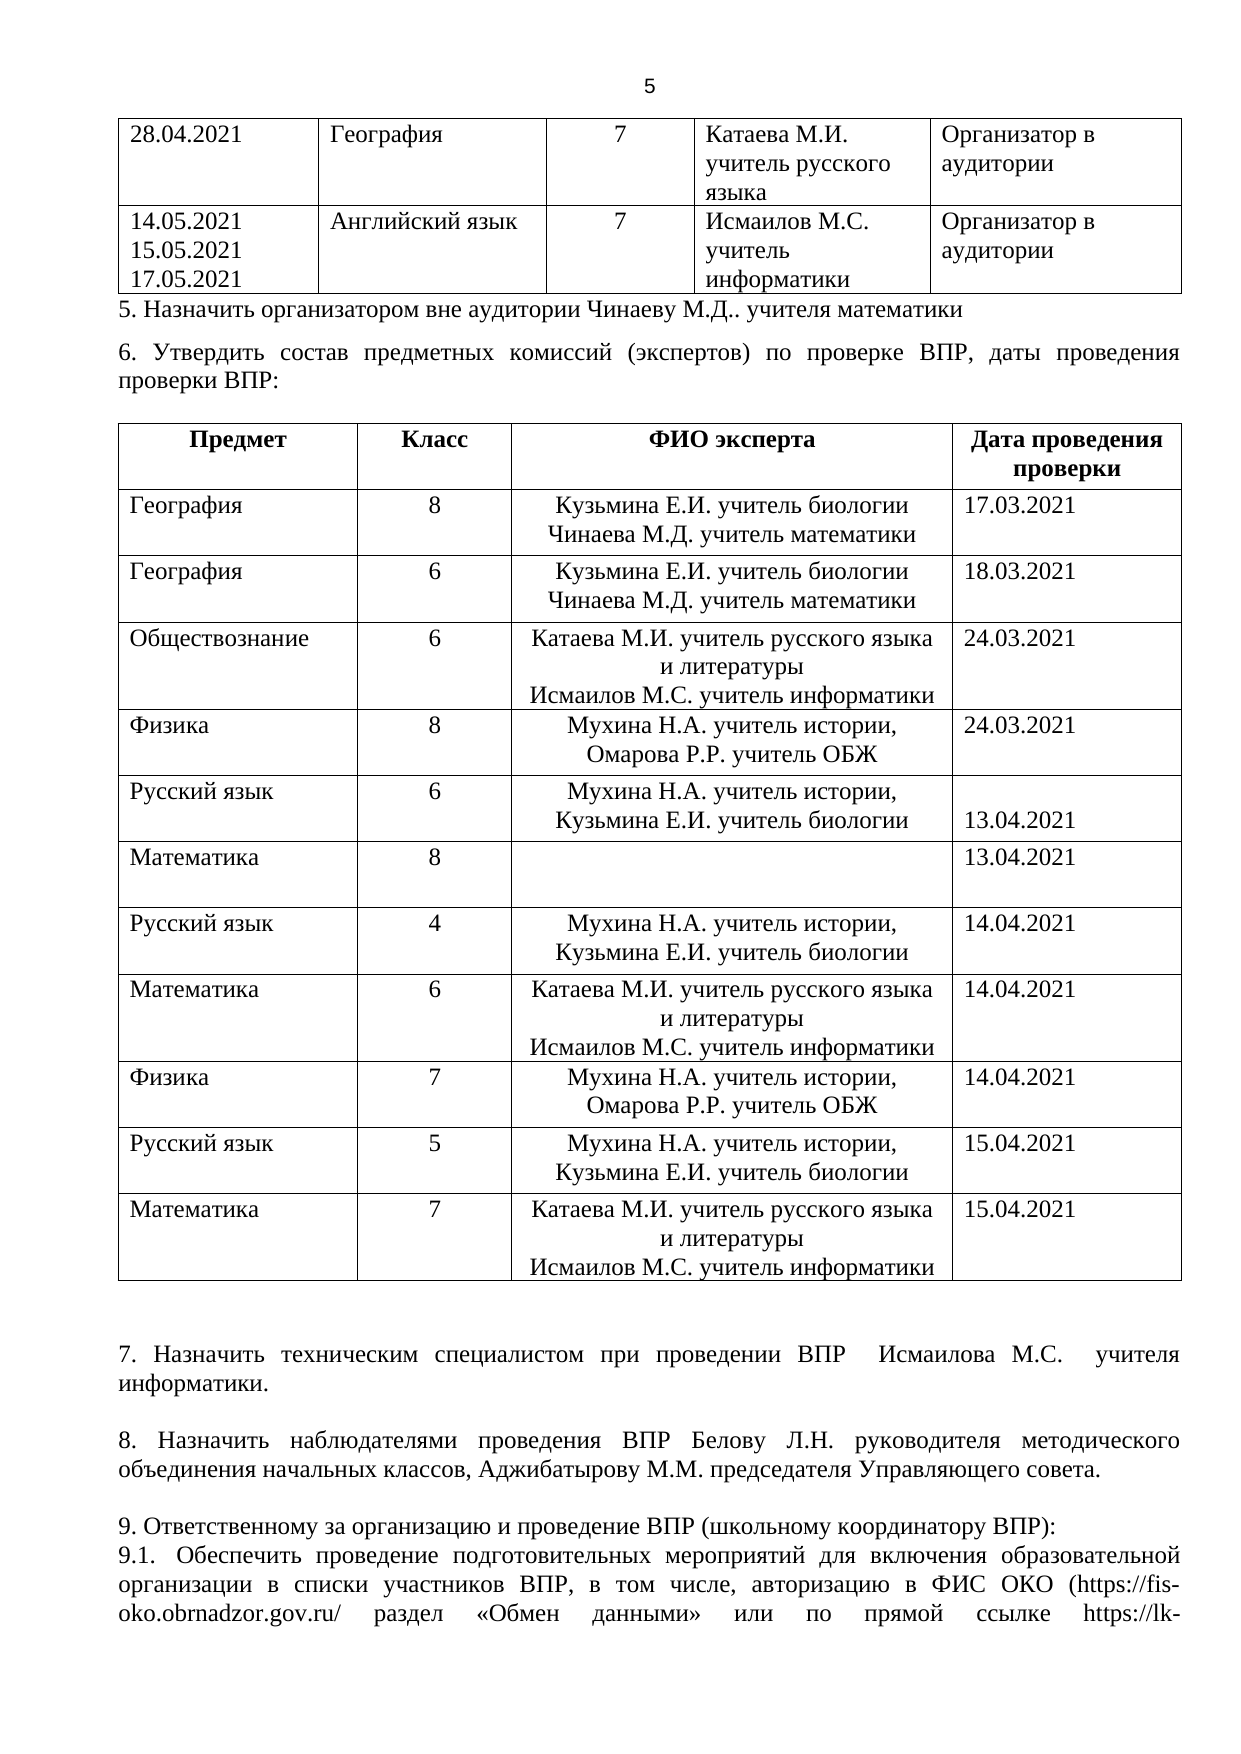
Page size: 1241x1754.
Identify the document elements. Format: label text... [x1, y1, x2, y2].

table_cell Обществознание [119, 623, 357, 709]
table_cell География [319, 119, 546, 205]
text 5. Назначить организатором вне аудитории Чинаеву М.Д.. учителя математики [118, 294, 1181, 322]
table_cell 18.03.2021 [953, 556, 1181, 622]
table_cell 24.03.2021 [953, 710, 1181, 775]
table_cell Математика [119, 1194, 357, 1280]
table_cell 7 [358, 1062, 511, 1127]
table_cell 14.04.2021 [953, 975, 1181, 1061]
table_cell География [119, 556, 357, 622]
table_cell 14.04.2021 [953, 908, 1181, 973]
table_cell Физика [119, 710, 357, 775]
table_cell 13.04.2021 [953, 842, 1181, 907]
table_cell 6 [358, 776, 511, 841]
table_cell Русский язык [119, 908, 357, 973]
text 8. Назначить наблюдателями проведения ВПР Белову Л.Н. руководителя методического объединения начальных классов, Аджибатырову М.М. председателя Управляющего совета. [118, 1425, 1181, 1483]
table_cell 7 [547, 206, 694, 293]
table_cell 6 [358, 975, 511, 1061]
table_cell Математика [119, 975, 357, 1061]
table_cell Мухина Н.А. учитель истории, Омарова Р.Р. учитель ОБЖ [512, 1062, 952, 1127]
text 7. Назначить техническим специалистом при проведении ВПР Исмаилова М.С. учителя информатики. [118, 1339, 1181, 1396]
table_header Предмет [119, 424, 357, 489]
table_cell Русский язык [119, 776, 357, 841]
table_cell 5 [358, 1128, 511, 1193]
table_cell География [119, 490, 357, 555]
table_cell 15.04.2021 [953, 1194, 1181, 1280]
table_cell Русский язык [119, 1128, 357, 1193]
table_cell Физика [119, 1062, 357, 1127]
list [118, 1540, 1181, 1626]
table_cell 6 [358, 623, 511, 709]
table_cell 24.03.2021 [953, 623, 1181, 709]
text 9. Ответственному за организацию и проведение ВПР (школьному координатору ВПР): [118, 1511, 1181, 1540]
table_cell 8 [358, 842, 511, 907]
table_cell Кузьмина Е.И. учитель биологии Чинаева М.Д. учитель математики [512, 556, 952, 622]
table_header ФИО эксперта [512, 424, 952, 489]
table_cell [512, 842, 952, 907]
table_cell Исмаилов М.С. учитель информатики [695, 206, 930, 293]
table_cell 17.03.2021 [953, 490, 1181, 555]
table_cell 14.05.2021 15.05.2021 17.05.2021 [119, 206, 318, 293]
table_cell Катаева М.И. учитель русского языка и литературы Исмаилов М.С. учитель информатики [512, 1194, 952, 1280]
table_cell 8 [358, 490, 511, 555]
table_cell Кузьмина Е.И. учитель биологии Чинаева М.Д. учитель математики [512, 490, 952, 555]
text 6. Утвердить состав предметных комиссий (экспертов) по проверке ВПР, даты проведения проверки ВПР: [118, 337, 1181, 394]
table_cell 7 [547, 119, 694, 205]
table_cell 14.04.2021 [953, 1062, 1181, 1127]
table_header Дата проведения проверки [953, 424, 1181, 489]
table_cell Мухина Н.А. учитель истории, Омарова Р.Р. учитель ОБЖ [512, 710, 952, 775]
table_cell Мухина Н.А. учитель истории, Кузьмина Е.И. учитель биологии [512, 1128, 952, 1193]
table_cell 7 [358, 1194, 511, 1280]
table_cell Английский язык [319, 206, 546, 293]
table_header Класс [358, 424, 511, 489]
table_cell 4 [358, 908, 511, 973]
table_cell Математика [119, 842, 357, 907]
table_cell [931, 119, 1181, 205]
table_cell 28.04.2021 [119, 119, 318, 205]
table_cell Организатор в аудитории [931, 206, 1181, 293]
table_cell 6 [358, 556, 511, 622]
table_cell Катаева М.И. учитель русского языка [695, 119, 930, 205]
table_cell 13.04.2021 [953, 776, 1181, 841]
table_cell Катаева М.И. учитель русского языка и литературы Исмаилов М.С. учитель информатики [512, 975, 952, 1061]
table_cell 8 [358, 710, 511, 775]
table_cell 15.04.2021 [953, 1128, 1181, 1193]
table_cell Мухина Н.А. учитель истории, Кузьмина Е.И. учитель биологии [512, 908, 952, 973]
table_cell Мухина Н.А. учитель истории, Кузьмина Е.И. учитель биологии [512, 776, 952, 841]
table_cell Катаева М.И. учитель русского языка и литературы Исмаилов М.С. учитель информатики [512, 623, 952, 709]
